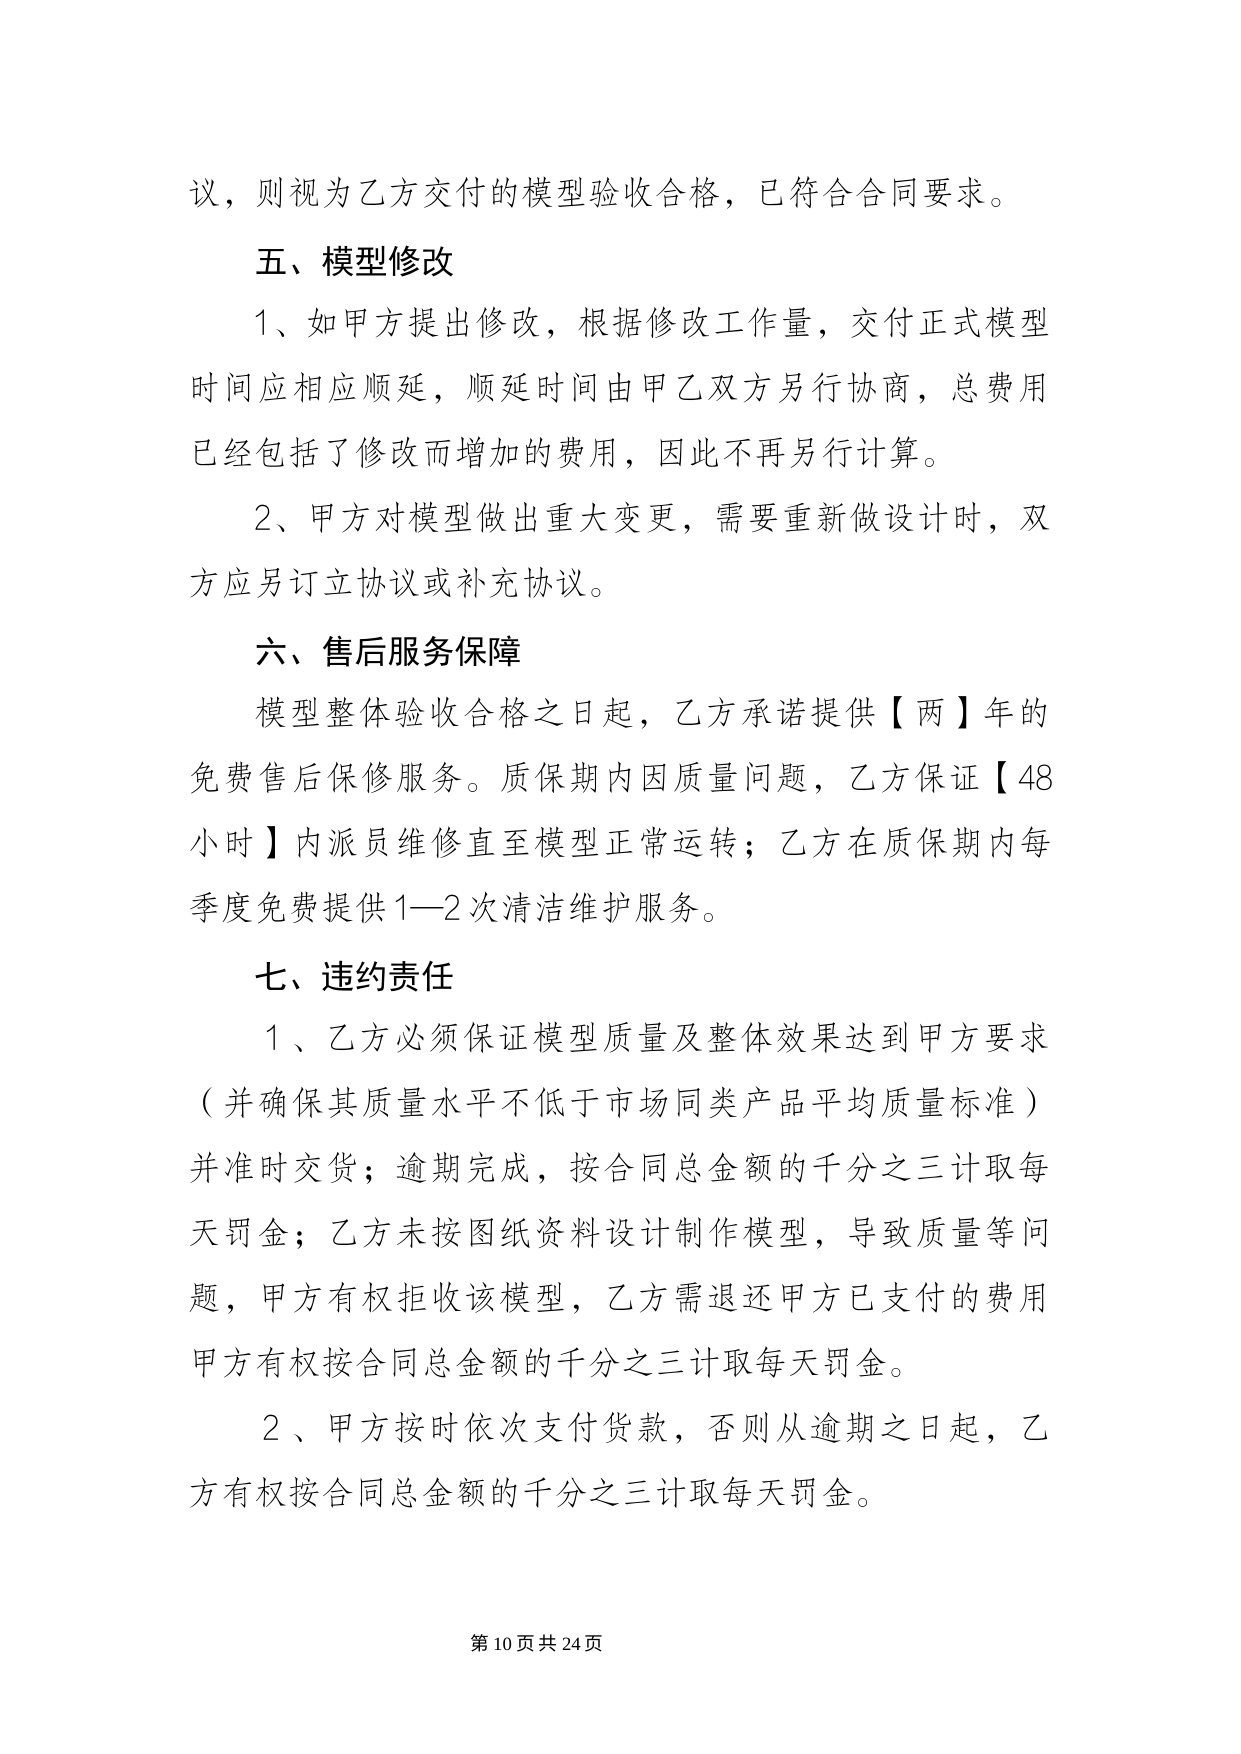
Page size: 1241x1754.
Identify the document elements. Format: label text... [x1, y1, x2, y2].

text 六、售后服务保障 [187, 617, 1053, 682]
text ２、甲方按时依次支付货款，否则从逾期之日起，乙方有权按合同总金额的千分之三计取每天罚金。 [187, 1397, 1053, 1527]
list 五、模型修改 [187, 227, 1053, 292]
list 2、甲方对模型做出重大变更，需要重新做设计时，双方应另订立协议或补充协议。 [187, 487, 1053, 617]
text １、乙方必须保证模型质量及整体效果达到甲方要求（并确保其质量水平不低于市场同类产品平均质量标准），并准时交货；逾期完成，按合同总金额的千分之三计取每天罚金；乙方未按图纸资料设计制作模型，导致质量等问题，甲方有权拒收该模型，乙方需退还甲方已支付的费用，甲方有权按合同总金额的千分之三计取每天罚金。 [187, 1007, 1053, 1397]
list 1、如甲方提出修改，根据修改工作量，交付正式模型时间应相应顺延，顺延时间由甲乙双方另行协商，总费用已经包括了修改而增加的费用，因此不再另行计算。 [187, 292, 1053, 487]
text 模型整体验收合格之日起，乙方承诺提供【两】年的免费售后保修服务。质保期内因质量问题，乙方保证【48小时】内派员维修直至模型正常运转；乙方在质保期内每季度免费提供1—2次清洁维护服务。 [187, 682, 1053, 942]
text 七、违约责任 [187, 942, 1053, 1007]
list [187, 162, 1053, 227]
